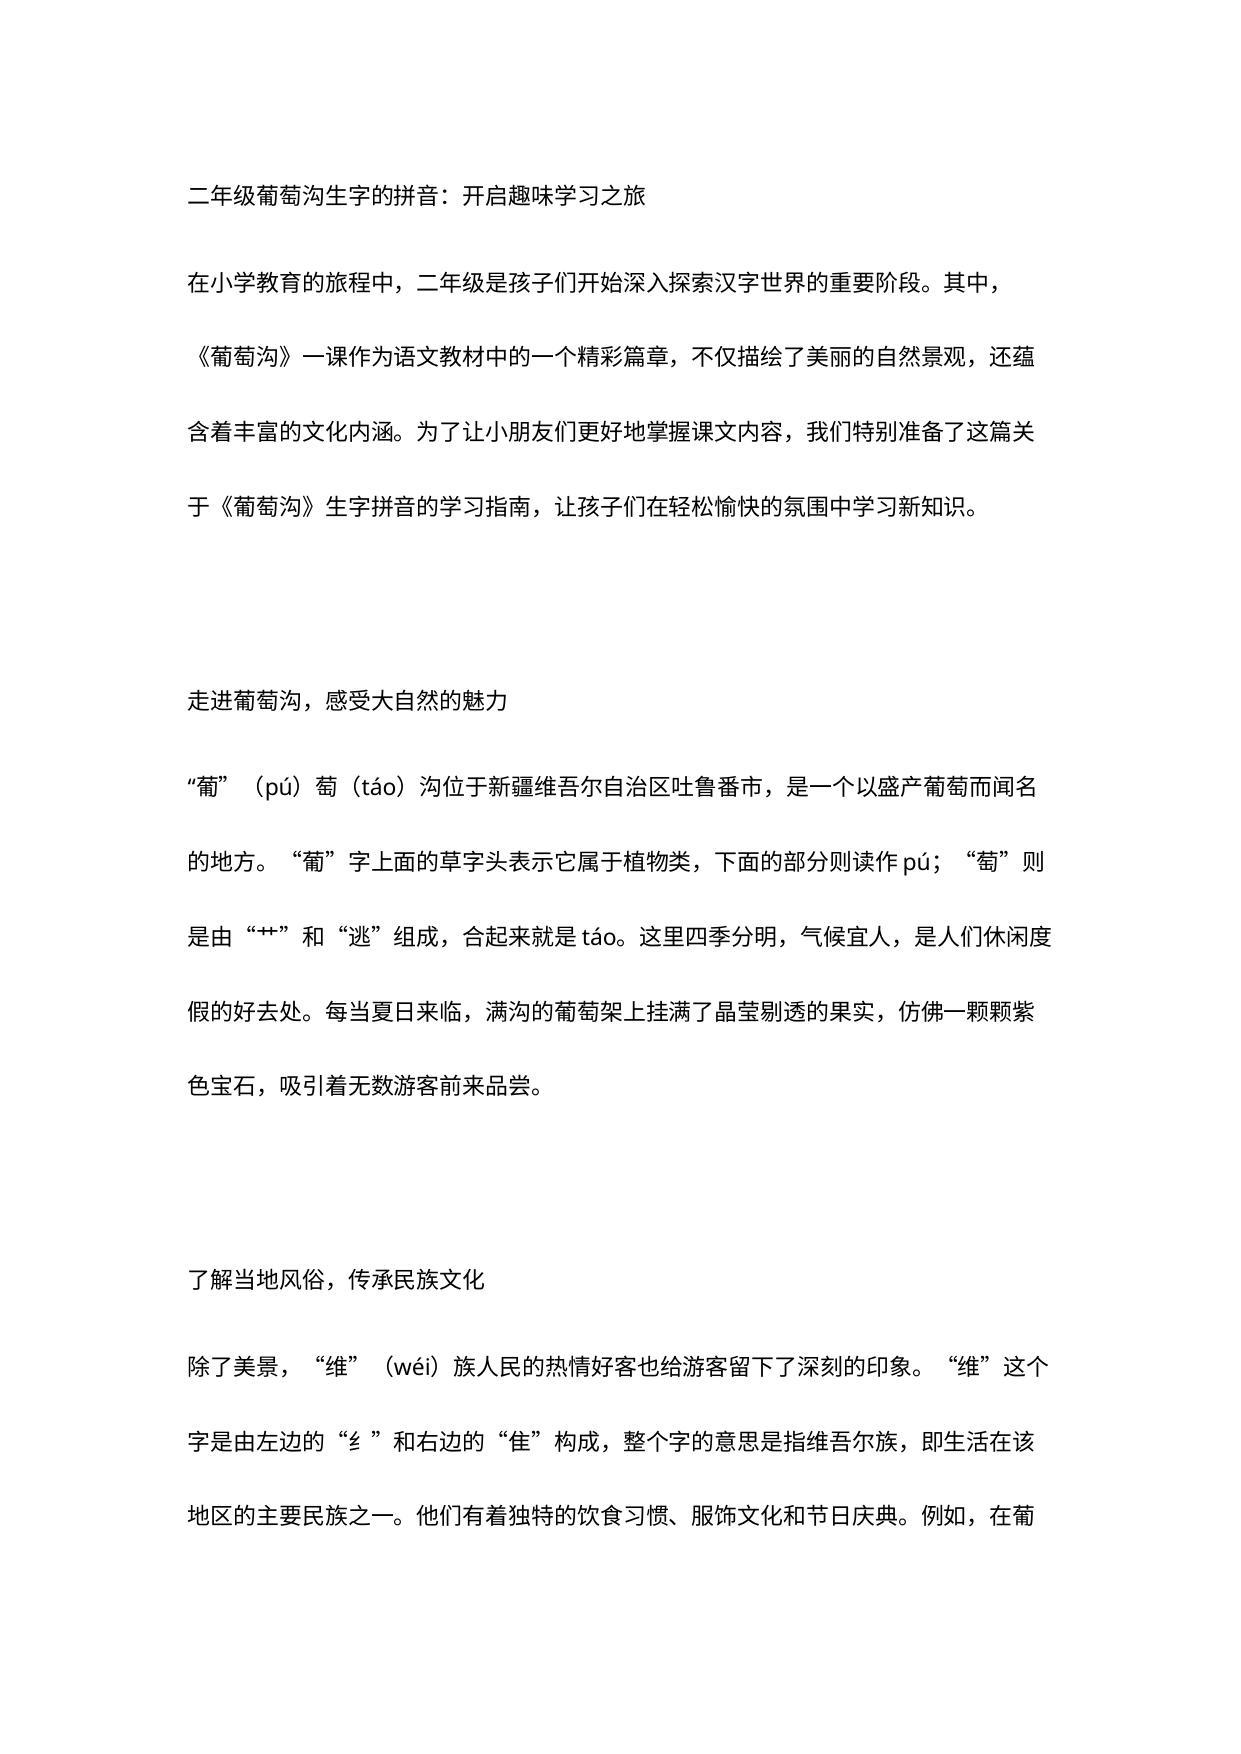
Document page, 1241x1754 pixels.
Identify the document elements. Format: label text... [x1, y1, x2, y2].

text 走进葡萄沟，感受大自然的魅力 [187, 667, 1053, 732]
text 二年级葡萄沟生字的拼音：开启趣味学习之旅 [187, 162, 1053, 227]
text “葡”（pú）萄（táo）沟位于新疆维吾尔自治区吐鲁番市，是一个以盛产葡萄而闻名的地方。“葡”字上面的草字头表示它属于植物类，下面的部分则读作pú；“萄”则是由“艹”和“逃”组成，合起来就是táo。这里四季分明，气候宜人，是人们休闲度假的好去处。每当夏日来临，满沟的葡萄架上挂满了晶莹剔透的果实，仿佛一颗颗紫色宝石，吸引着无数游客前来品尝。 [187, 753, 1053, 1117]
text 在小学教育的旅程中，二年级是孩子们开始深入探索汉字世界的重要阶段。其中，《葡萄沟》一课作为语文教材中的一个精彩篇章，不仅描绘了美丽的自然景观，还蕴含着丰富的文化内涵。为了让小朋友们更好地掌握课文内容，我们特别准备了这篇关于《葡萄沟》生字拼音的学习指南，让孩子们在轻松愉快的氛围中学习新知识。 [187, 248, 1053, 538]
text 了解当地风俗，传承民族文化 [187, 1246, 1053, 1311]
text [187, 1333, 1053, 1547]
